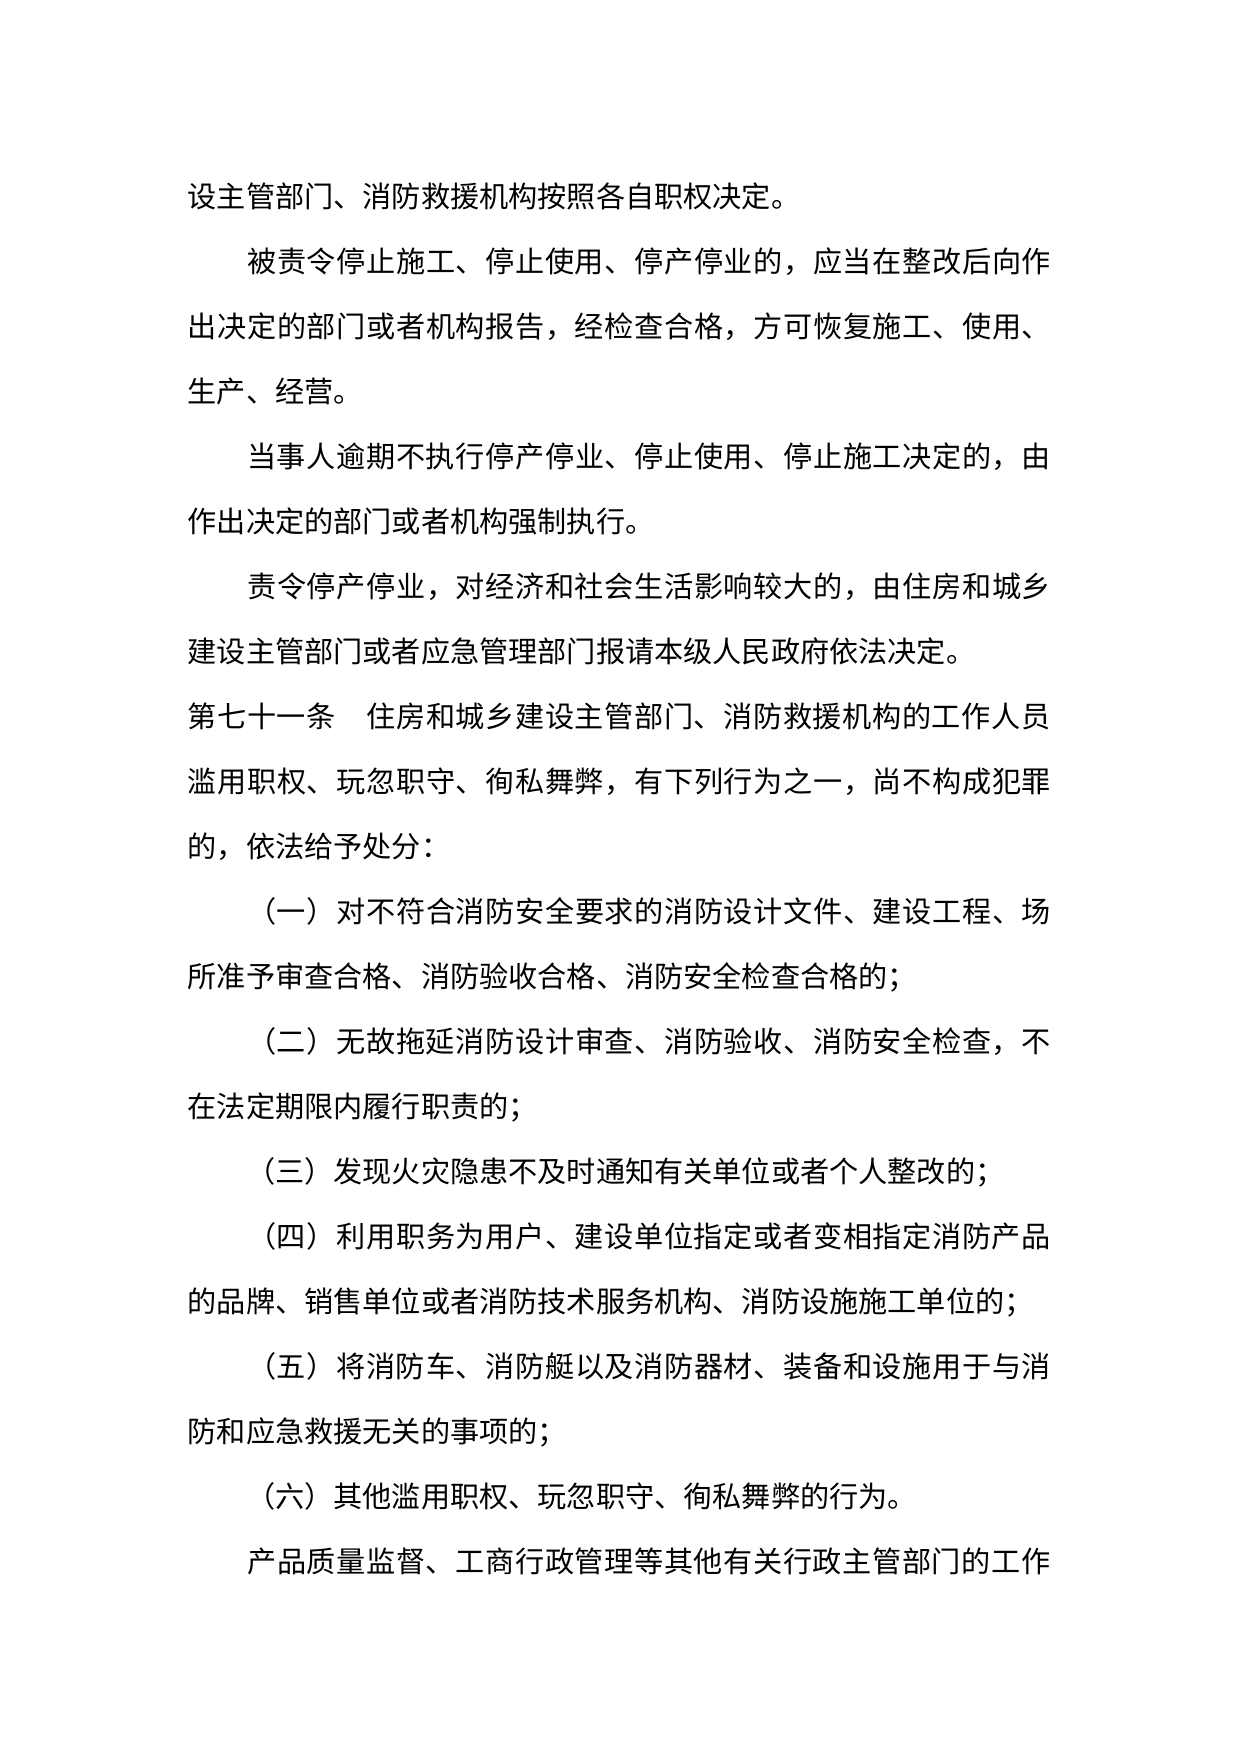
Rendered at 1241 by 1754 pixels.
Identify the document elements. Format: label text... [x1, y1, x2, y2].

text （一）对不符合消防安全要求的消防设计文件、建设工程、场所准予审查合格、消防验收合格、消防安全检查合格的； [187, 877, 1053, 1007]
text （四）利用职务为用户、建设单位指定或者变相指定消防产品的品牌、销售单位或者消防技术服务机构、消防设施施工单位的； [187, 1202, 1053, 1332]
text 当事人逾期不执行停产停业、停止使用、停止施工决定的，由作出决定的部门或者机构强制执行。 [187, 422, 1053, 552]
text 被责令停止施工、停止使用、停产停业的，应当在整改后向作出决定的部门或者机构报告，经检查合格，方可恢复施工、使用、生产、经营。 [187, 227, 1053, 422]
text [187, 1527, 1053, 1592]
text （六）其他滥用职权、玩忽职守、徇私舞弊的行为。 [187, 1462, 1053, 1527]
text （五）将消防车、消防艇以及消防器材、装备和设施用于与消防和应急救援无关的事项的； [187, 1332, 1053, 1462]
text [187, 162, 1053, 227]
text （三）发现火灾隐患不及时通知有关单位或者个人整改的； [187, 1137, 1053, 1202]
text 责令停产停业，对经济和社会生活影响较大的，由住房和城乡建设主管部门或者应急管理部门报请本级人民政府依法决定。 [187, 552, 1053, 682]
text （二）无故拖延消防设计审查、消防验收、消防安全检查，不在法定期限内履行职责的； [187, 1007, 1053, 1137]
text 第七十一条 住房和城乡建设主管部门、消防救援机构的工作人员滥用职权、玩忽职守、徇私舞弊，有下列行为之一，尚不构成犯罪的，依法给予处分： [187, 682, 1053, 877]
